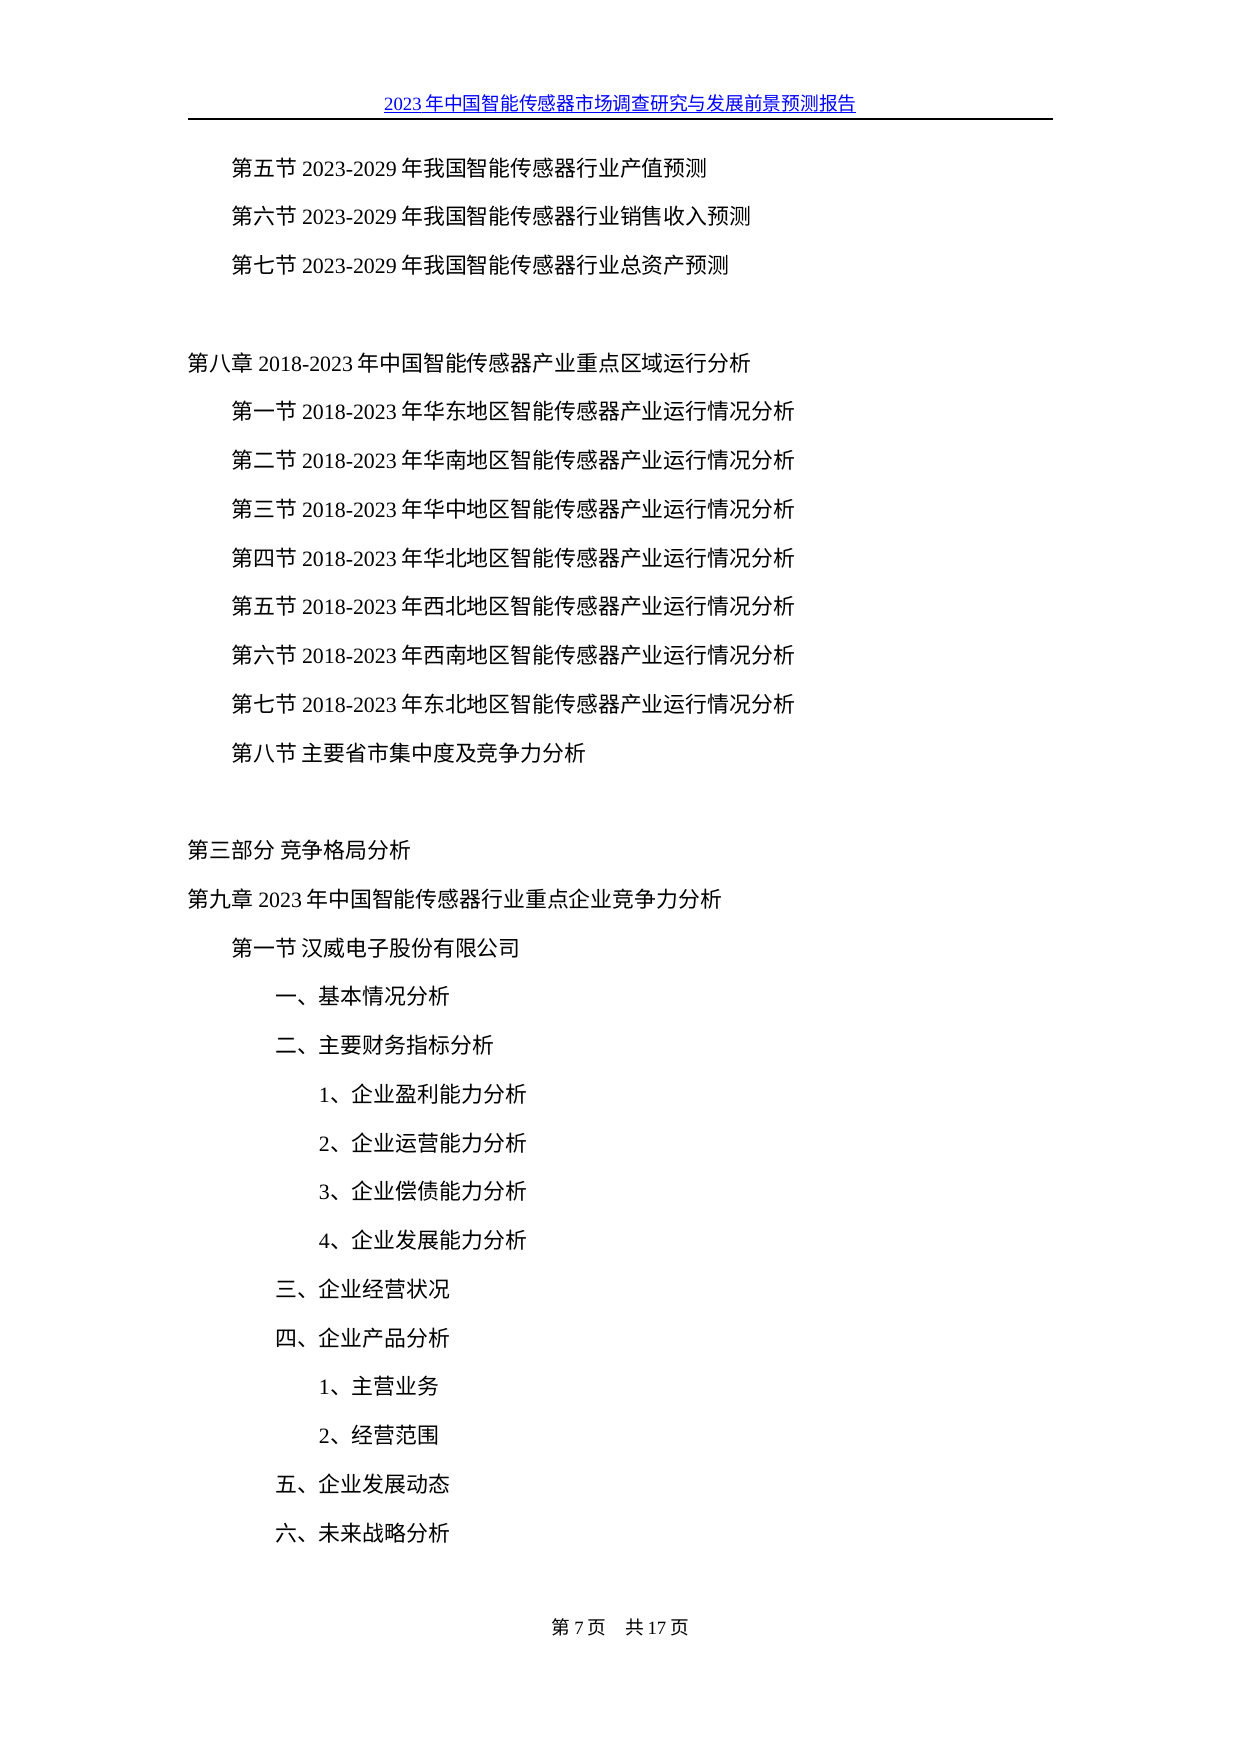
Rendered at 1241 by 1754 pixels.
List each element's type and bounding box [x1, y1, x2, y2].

text [187, 150, 1053, 1548]
